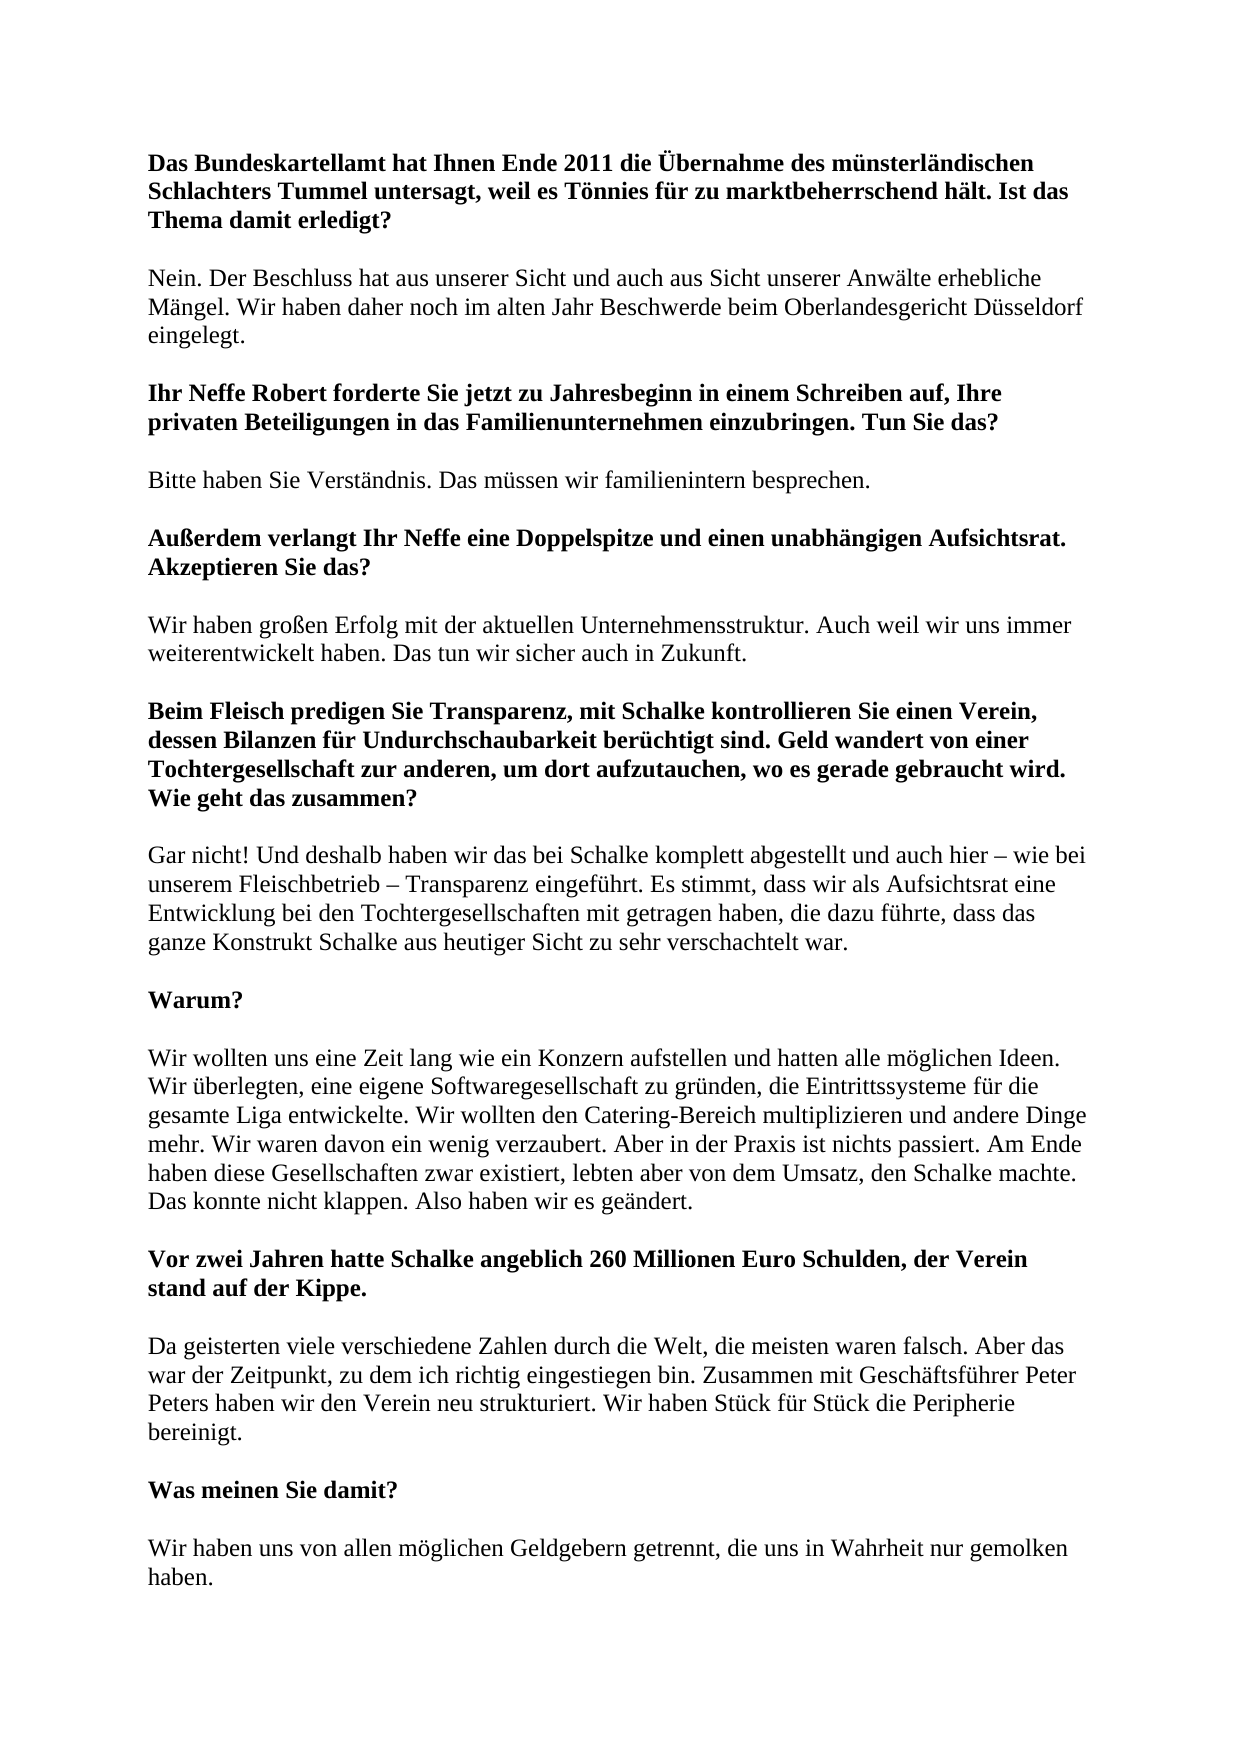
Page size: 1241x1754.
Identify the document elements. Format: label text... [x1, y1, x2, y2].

text Da geisterten viele verschiedene Zahlen durch die Welt, die meisten waren falsch. Aber das war der Zeitpunkt, zu dem ich richtig eingestiegen bin. Zusammen mit Geschäftsführer Peter Peters haben wir den Verein neu strukturiert. Wir haben Stück für Stück die Peripherie bereinigt. [148, 1331, 1093, 1446]
text Außerdem verlangt Ihr Neffe eine Doppelspitze und einen unabhängigen Aufsichtsrat. Akzeptieren Sie das? [148, 523, 1093, 581]
text Das Bundeskartellamt hat Ihnen Ende 2011 die Übernahme des münsterländischen Schlachters Tummel untersagt, weil es Tönnies für zu marktbeherrschend hält. Ist das Thema damit erledigt? [148, 148, 1093, 234]
text Gar nicht! Und deshalb haben wir das bei Schalke komplett abgestellt und auch hier – wie bei unserem Fleischbetrieb – Transparenz eingeführt. Es stimmt, dass wir als Aufsichtsrat eine Entwicklung bei den Tochtergesellschaften mit getragen haben, die dazu führte, dass das ganze Konstrukt Schalke aus heutiger Sicht zu sehr verschachtelt war. [148, 841, 1093, 956]
text Was meinen Sie damit? [148, 1475, 1093, 1504]
text Wir haben großen Erfolg mit der aktuellen Unternehmensstruktur. Auch weil wir uns immer weiterentwickelt haben. Das tun wir sicher auch in Zukunft. [148, 610, 1093, 667]
text Wir wollten uns eine Zeit lang wie ein Konzern aufstellen und hatten alle möglichen Ideen. Wir überlegten, eine eigene Softwaregesellschaft zu gründen, die Eintrittssysteme für die gesamte Liga entwickelte. Wir wollten den Catering-Bereich multiplizieren und andere Dinge mehr. Wir waren davon ein wenig verzaubert. Aber in der Praxis ist nichts passiert. Am Ende haben diese Gesellschaften zwar existiert, lebten aber von dem Umsatz, den Schalke machte. Das konnte nicht klappen. Also haben wir es geändert. [148, 1043, 1093, 1215]
text Nein. Der Beschluss hat aus unserer Sicht und auch aus Sicht unserer Anwälte erhebliche Mängel. Wir haben daher noch im alten Jahr Beschwerde beim Oberlandesgericht Düsseldorf eingelegt. [148, 263, 1093, 349]
text Wir haben uns von allen möglichen Geldgebern getrennt, die uns in Wahrheit nur gemolken haben. [148, 1533, 1093, 1591]
text Vor zwei Jahren hatte Schalke angeblich 260 Millionen Euro Schulden, der Verein stand auf der Kippe. [148, 1244, 1093, 1302]
text Beim Fleisch predigen Sie Transparenz, mit Schalke kontrollieren Sie einen Verein, dessen Bilanzen für Undurchschaubarkeit berüchtigt sind. Geld wandert von einer Tochtergesellschaft zur anderen, um dort aufzutauchen, wo es gerade gebraucht wird. Wie geht das zusammen? [148, 696, 1093, 811]
text Bitte haben Sie Verständnis. Das müssen wir familienintern besprechen. [148, 465, 1093, 494]
text Ihr Neffe Robert forderte Sie jetzt zu Jahresbeginn in einem Schreiben auf, Ihre privaten Beteiligungen in das Familienunternehmen einzubringen. Tun Sie das? [148, 378, 1093, 436]
text Warum? [148, 985, 1093, 1013]
